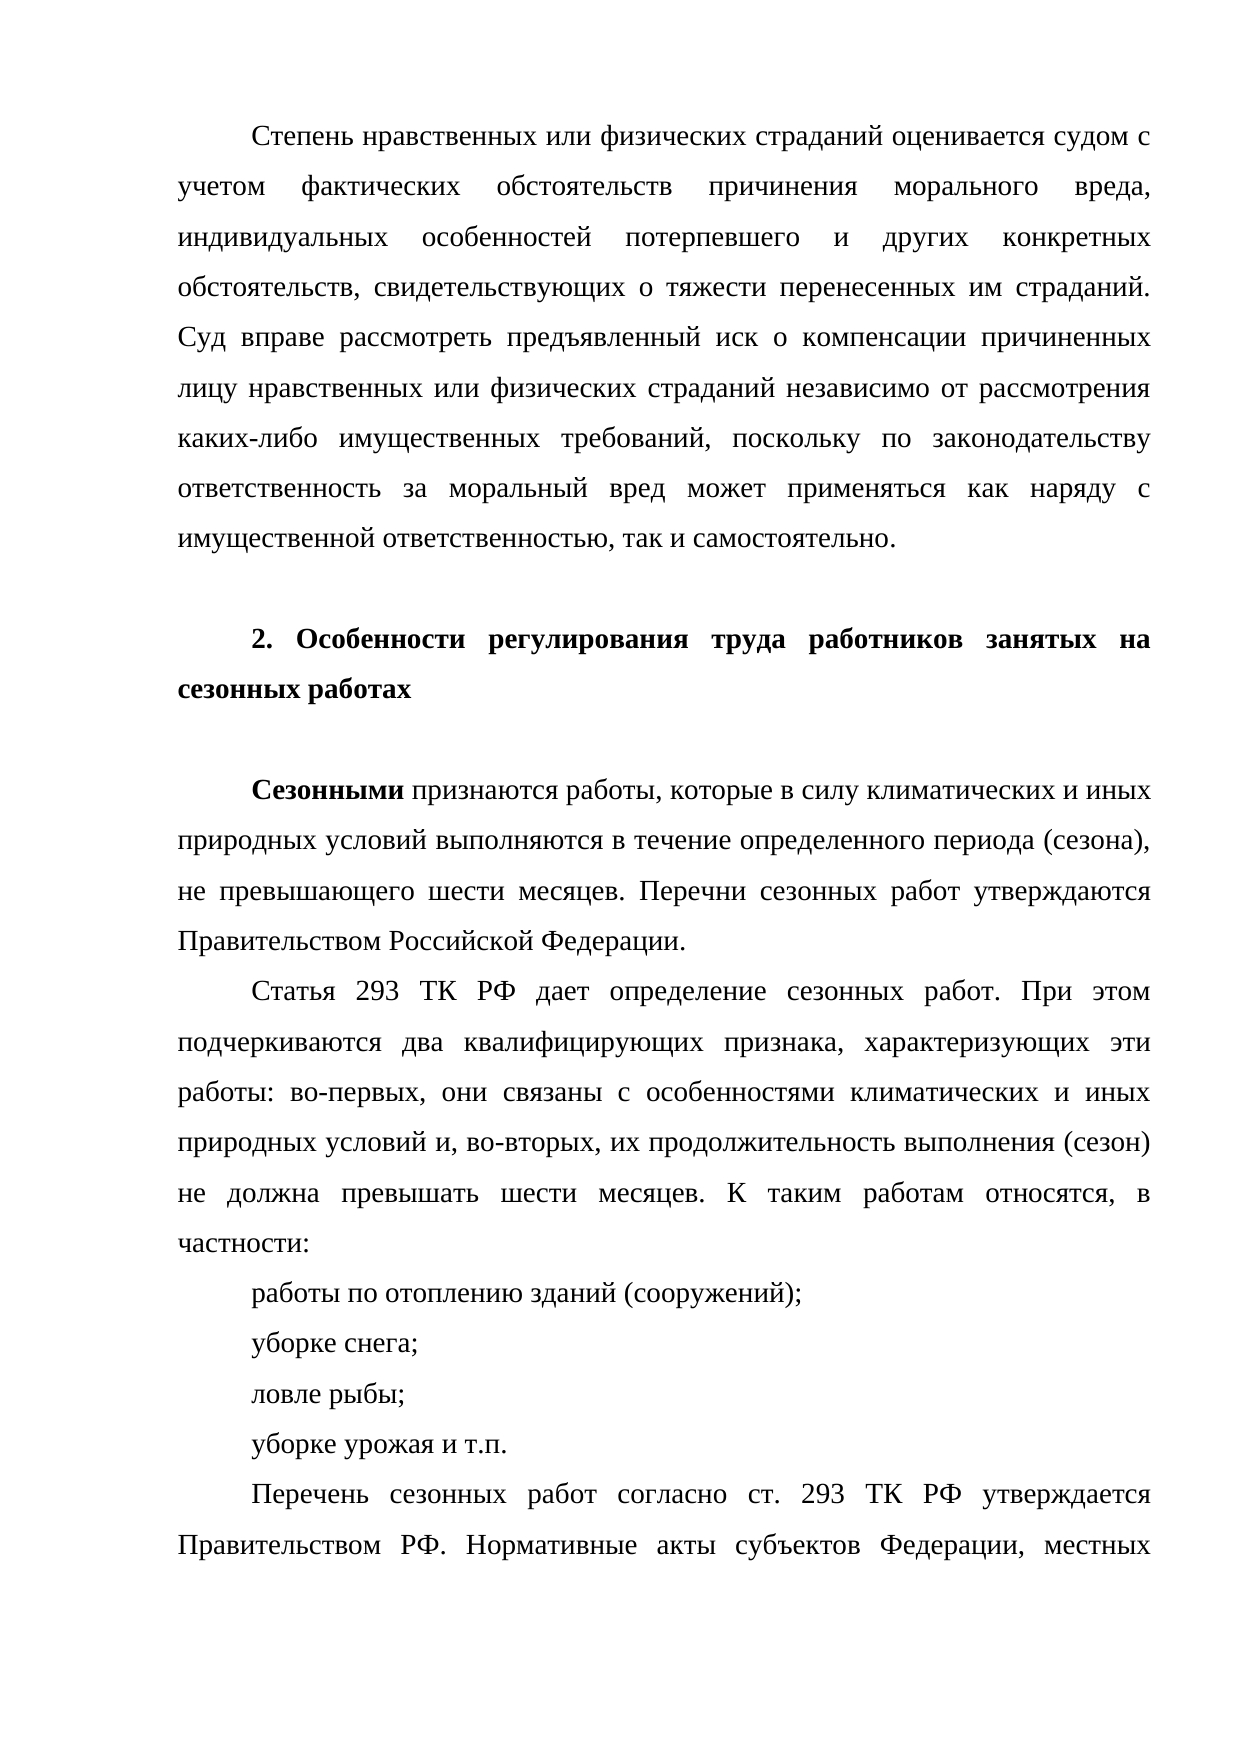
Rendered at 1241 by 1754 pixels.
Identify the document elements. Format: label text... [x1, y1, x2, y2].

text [177, 1477, 1152, 1560]
text ловле рыбы; [177, 1376, 1152, 1409]
text Сезонными признаются работы, которые в силу климатических и иных природных условий выполняются в течение определенного периода (сезона), не превышающего шести месяцев. Перечни сезонных работ утверждаются Правительством Российской Федерации. [177, 772, 1152, 957]
text Статья 293 ТК РФ дает определение сезонных работ. При этом подчеркиваются два квалифицирующих признака, характеризующих эти работы: во-первых, они связаны с особенностями климатических и иных природных условий и, во-вторых, их продолжительность выполнения (сезон) не должна превышать шести месяцев. К таким работам относятся, в частности: [177, 973, 1152, 1258]
text Степень нравственных или физических страданий оценивается судом с учетом фактических обстоятельств причинения морального вреда, индивидуальных особенностей потерпевшего и других конкретных обстоятельств, свидетельствующих о тяжести перенесенных им страданий. Суд вправе рассмотреть предъявленный иск о компенсации причиненных лицу нравственных или физических страданий независимо от рассмотрения каких-либо имущественных требований, поскольку по законодательству ответственность за моральный вред может применяться как наряду с имущественной ответственностью, так и самостоятельно. [177, 118, 1152, 554]
text работы по отоплению зданий (сооружений); [177, 1275, 1152, 1309]
text 2. Особенности регулирования труда работников занятых на сезонных работах [177, 621, 1152, 705]
text уборке снега; [177, 1326, 1152, 1359]
text уборке урожая и т.п. [177, 1426, 1152, 1460]
